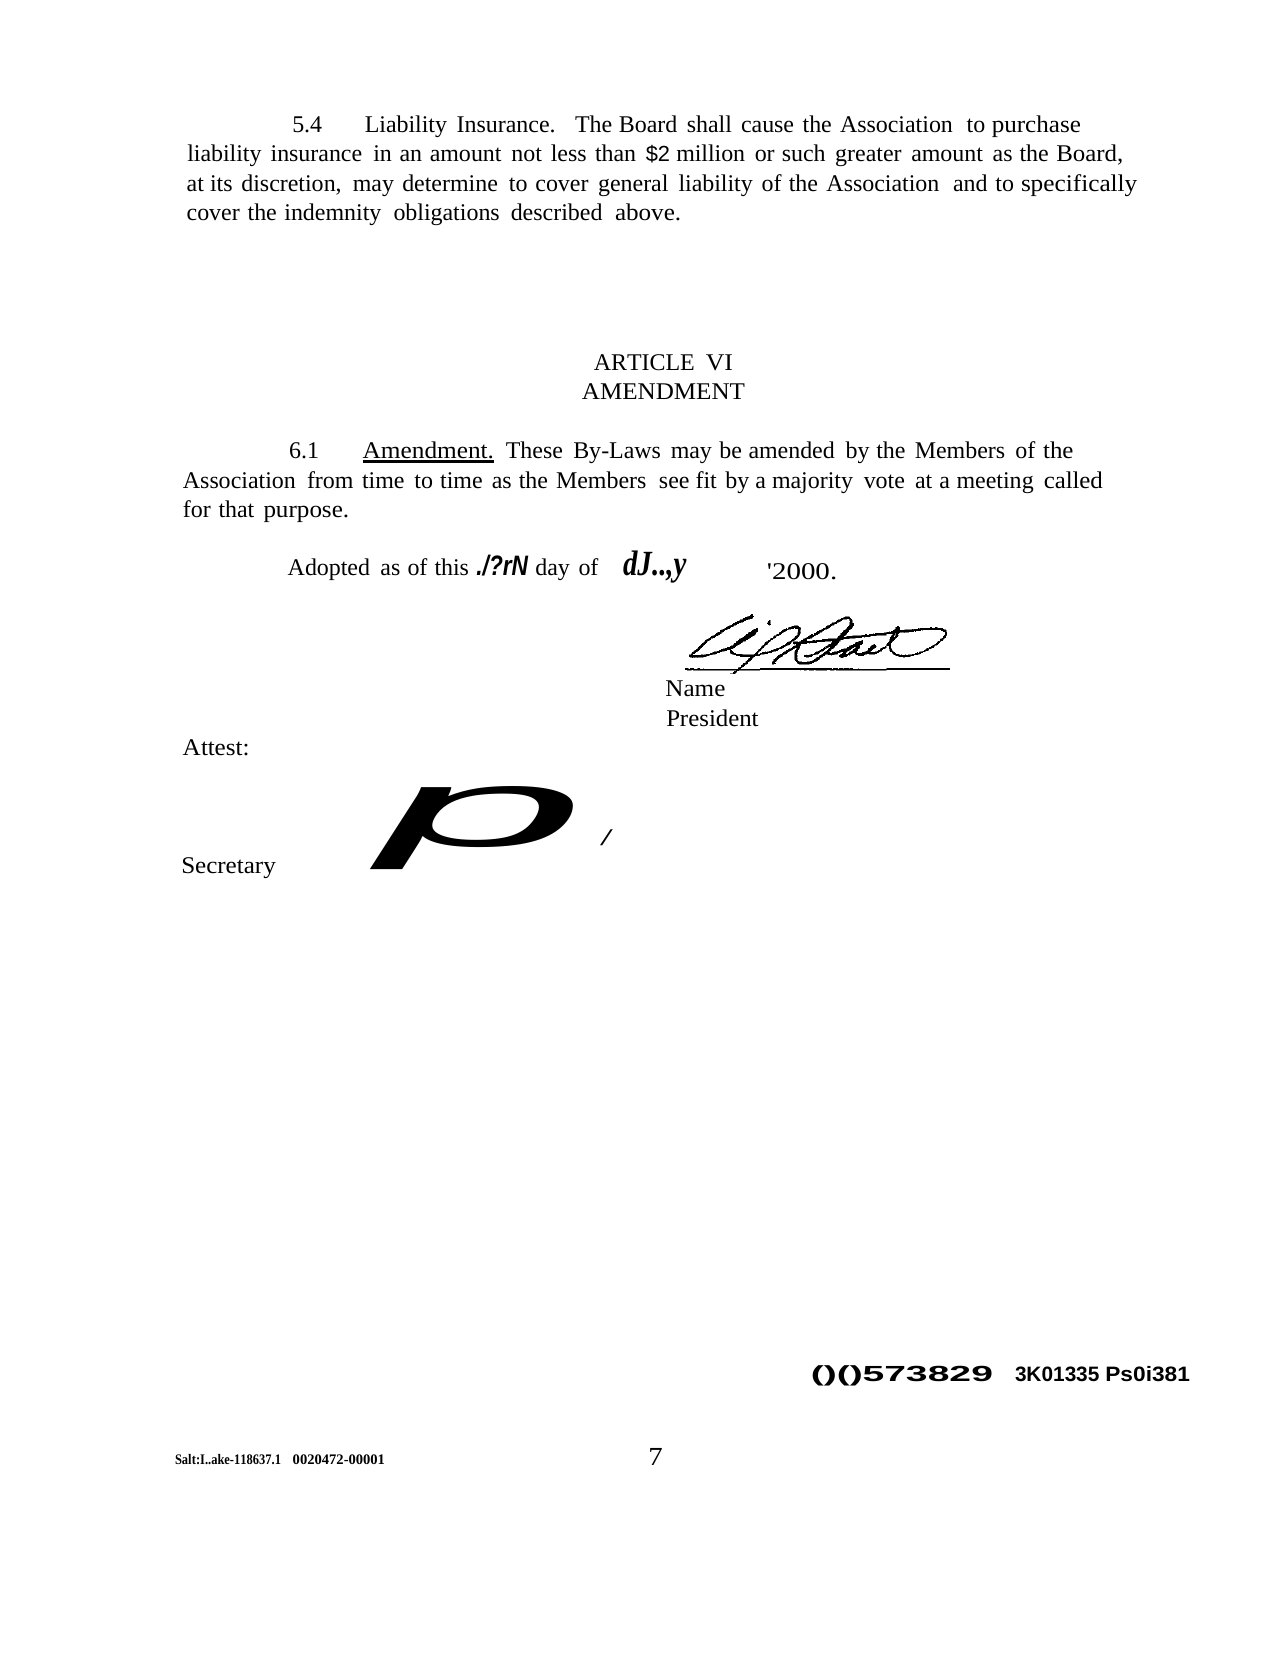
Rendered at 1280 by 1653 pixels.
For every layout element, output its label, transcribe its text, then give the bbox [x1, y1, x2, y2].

text Name [665, 674, 1200, 702]
text at its discretion, may determine to cover general liability of the Association and to specifically cover the indemnity obligations described above. [186, 169, 1143, 226]
picture [685, 610, 950, 674]
text 6.1 Amendment. These By-Laws may be amended by the Members of the Association from time to time as the Members see fit by a majority vote at a meeting called for that purpose. [183, 436, 1109, 523]
text President [666, 704, 1200, 731]
text Secretary [181, 854, 1200, 878]
text Adopted as of this ./?rN day of dJ..,y '2000. [287, 543, 1200, 584]
text Attest: [0, 733, 249, 755]
text 5.4 Liability Insurance. The Board shall cause the Association to purchase liability insurance in an amount not less than $2 million or such greater amount as the Board, [187, 110, 1129, 167]
text ARTICLE VI AMENDMENT [577, 348, 749, 405]
text &Name p / [0, 755, 1200, 854]
text ()()573829 3K01335 Ps0i381 [0, 1361, 1189, 1386]
